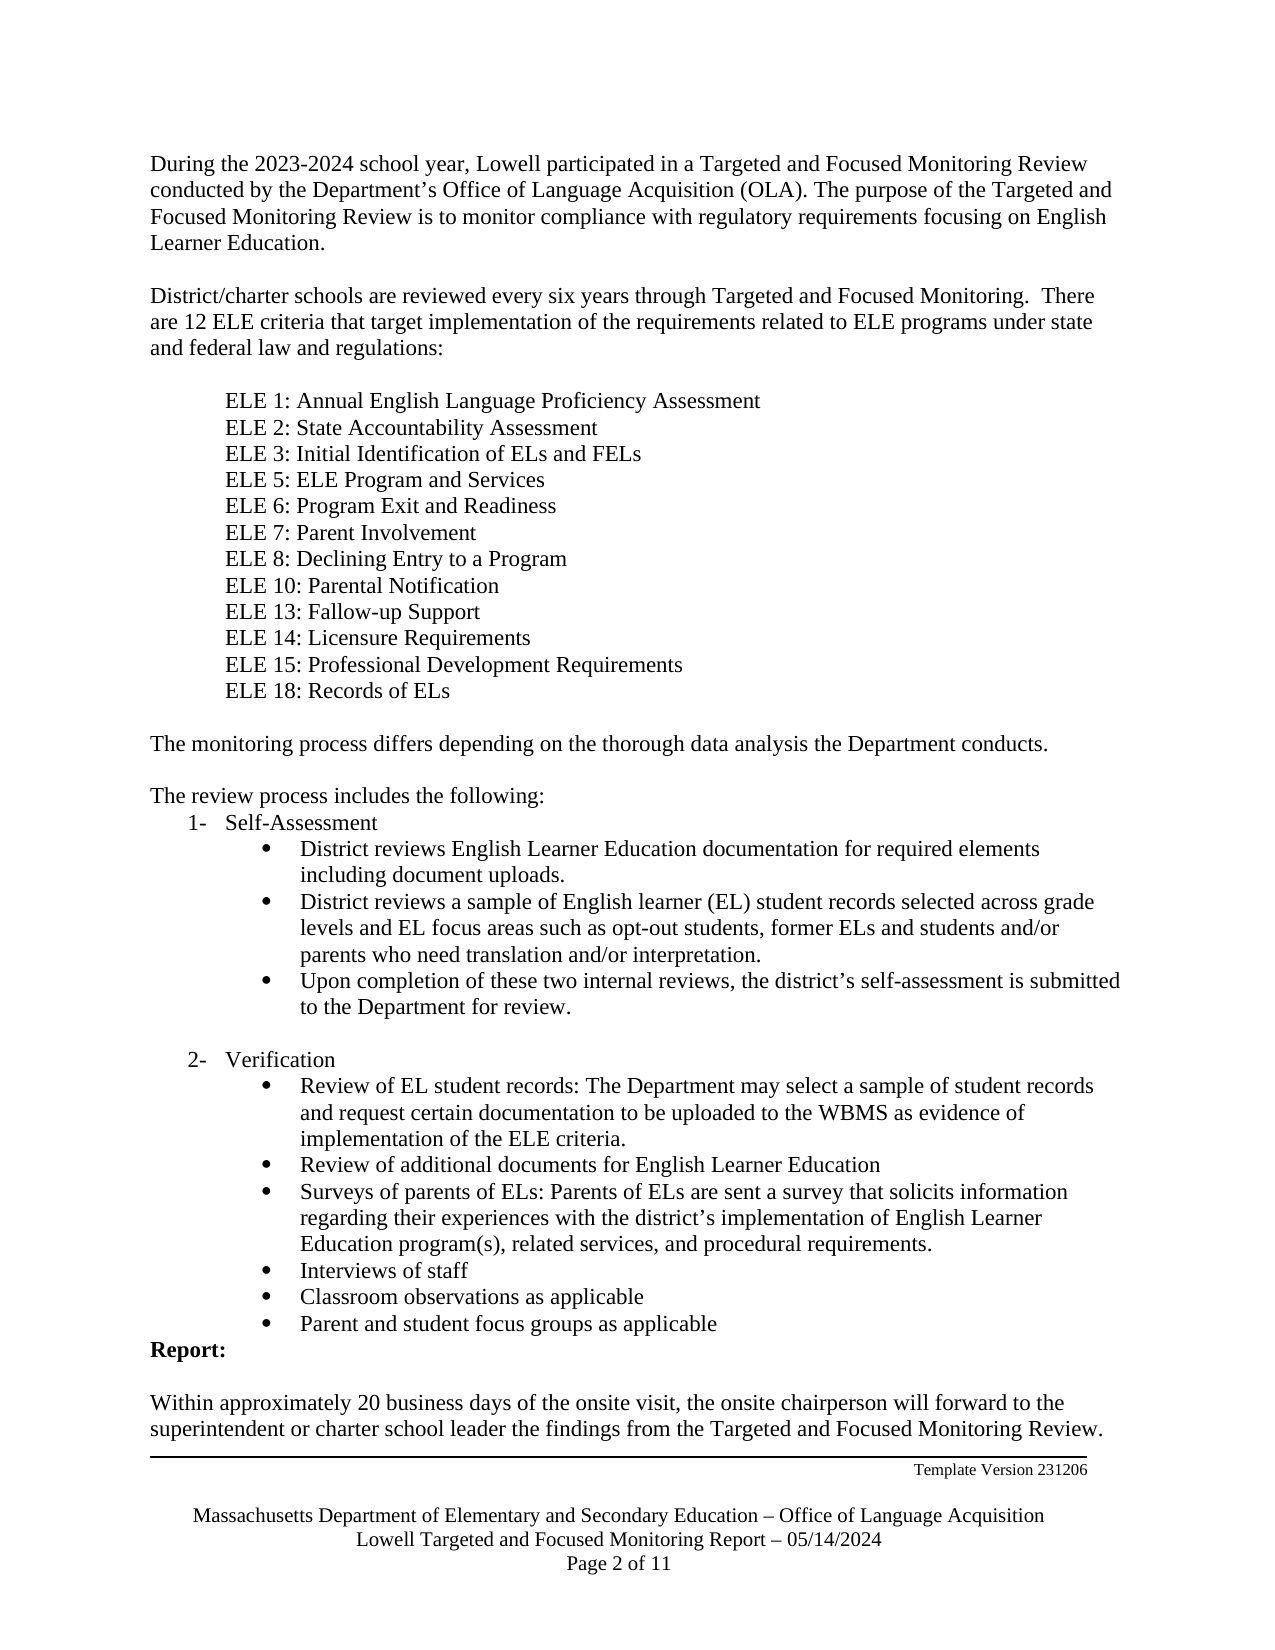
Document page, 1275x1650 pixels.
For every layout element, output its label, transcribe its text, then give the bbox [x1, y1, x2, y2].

list Verification [187, 1046, 1125, 1072]
text ELE 7: Parent Involvement [225, 519, 1125, 545]
list Surveys of parents of ELs: Parents of ELs are sent a survey that solicits information regarding their experiences with the district’s implementation of English Learner Education program(s), related services, and procedural requirements. [262, 1178, 1125, 1257]
list Interviews of staff [262, 1257, 1125, 1283]
text ELE 18: Records of ELs [225, 677, 1125, 703]
list Parent and student focus groups as applicable [262, 1309, 1125, 1336]
list Review of additional documents for English Learner Education [262, 1151, 1125, 1178]
text The monitoring process differs depending on the thorough data analysis the Department conducts. [150, 730, 1125, 756]
list Classroom observations as applicable [262, 1283, 1125, 1309]
text The review process includes the following: [150, 782, 1125, 809]
text ELE 3: Initial Identification of ELs and FELs [225, 440, 1125, 466]
text ELE 14: Licensure Requirements [225, 624, 1125, 651]
text ELE 6: Program Exit and Readiness [225, 493, 1125, 519]
list Upon completion of these two internal reviews, the district’s self-assessment is submitted to the Department for review. [262, 967, 1125, 1020]
text ELE 5: ELE Program and Services [225, 466, 1125, 493]
text District/charter schools are reviewed every six years through Targeted and Focused Monitoring. There are 12 ELE criteria that target implementation of the requirements related to ELE programs under state and federal law and regulations: [150, 282, 1125, 361]
text During the 2023-2024 school year, Lowell participated in a Targeted and Focused Monitoring Review conducted by the Department’s Office of Language Acquisition (OLA). The purpose of the Targeted and Focused Monitoring Review is to monitor compliance with regulatory requirements focusing on English Learner Education. [150, 150, 1125, 255]
list Self-Assessment [187, 809, 1125, 835]
text Report: [150, 1336, 1125, 1362]
text ELE 13: Fallow-up Support [225, 598, 1125, 624]
text ELE 1: Annual English Language Proficiency Assessment [225, 387, 1125, 413]
text ELE 15: Professional Development Requirements [225, 651, 1125, 677]
text ELE 2: State Accountability Assessment [225, 413, 1125, 440]
list District reviews a sample of English learner (EL) student records selected across grade levels and EL focus areas such as opt-out students, former ELs and students and/or parents who need translation and/or interpretation. [262, 888, 1125, 967]
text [150, 1389, 1125, 1441]
text ELE 10: Parental Notification [225, 572, 1125, 598]
list Review of EL student records: The Department may select a sample of student records and request certain documentation to be uploaded to the WBMS as evidence of implementation of the ELE criteria. [262, 1072, 1125, 1151]
list District reviews English Learner Education documentation for required elements including document uploads. [262, 835, 1125, 888]
text ELE 8: Declining Entry to a Program [225, 545, 1125, 572]
